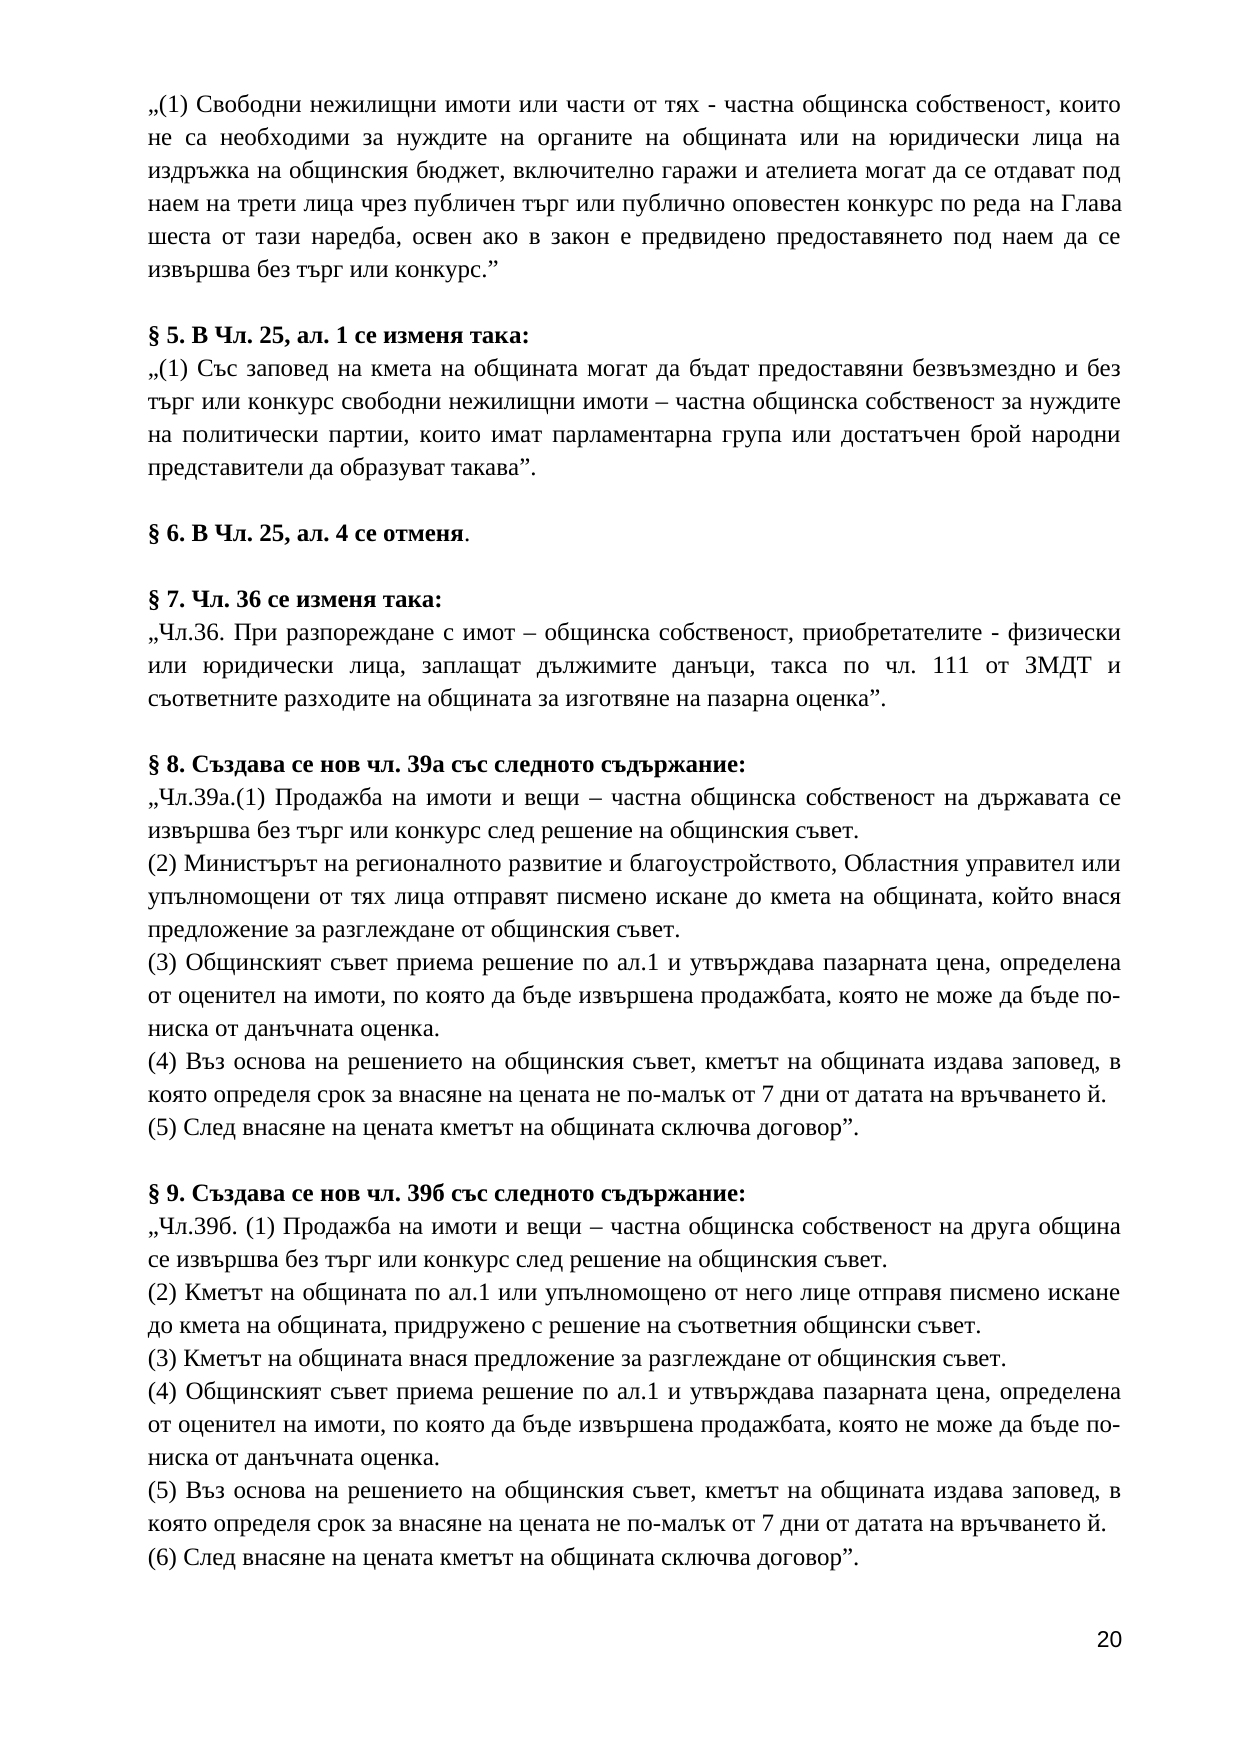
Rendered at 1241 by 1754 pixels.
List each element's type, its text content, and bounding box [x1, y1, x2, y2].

text (6) След внасяне на цената кметът на общината сключва договор”. [148, 1542, 1122, 1570]
text (4) Въз основа на решението на общинския съвет, кметът на общината издава заповед, в която определя срок за внасяне на цената не по-малък от 7 дни от датата на връчването й. [148, 1046, 1122, 1108]
text (5) След внасяне на цената кметът на общината сключва договор”. [148, 1112, 1122, 1141]
text „Чл.39б. (1) Продажба на имоти и вещи – частна общинска собственост на друга община се извършва без търг или конкурс след решение на общинския съвет. [148, 1211, 1122, 1273]
text „(1) Със заповед на кмета на общината могат да бъдат предоставяни безвъзмездно и без търг или конкурс свободни нежилищни имоти – частна общинска собственост за нуждите на политически партии, които имат парламентарна група или достатъчен брой народни представители да образуват такава”. [148, 353, 1122, 481]
text (3) Кметът на общината внася предложение за разглеждане от общинския съвет. [148, 1343, 1122, 1372]
text § 5. В Чл. 25, ал. 1 се изменя така: [148, 320, 1122, 348]
text (4) Общинският съвет приема решение по ал.1 и утвърждава пазарната цена, определена от оценител на имоти, по която да бъде извършена продажбата, която не може да бъде по-ниска от данъчната оценка. [148, 1376, 1122, 1471]
text § 8. Създава се нов чл. 39а със следното съдържание: [148, 749, 1122, 778]
text „(1) Свободни нежилищни имоти или части от тях - частна общинска собственост, които не са необходими за нуждите на органите на общината или на юридически лица на издръжка на общинския бюджет, включително гаражи и ателиета могат да се отдават под наем на трети лица чрез публичен търг или публично оповестен конкурс по реда на Глава шеста от тази наредба, освен ако в закон е предвидено предоставянето под наем да се извършва без търг или конкурс.” [148, 89, 1122, 282]
text (3) Общинският съвет приема решение по ал.1 и утвърждава пазарната цена, определена от оценител на имоти, по която да бъде извършена продажбата, която не може да бъде по-ниска от данъчната оценка. [148, 947, 1122, 1042]
text § 7. Чл. 36 се изменя така: [148, 584, 1122, 613]
text „Чл.36. При разпореждане с имот – общинска собственост, приобретателите - физически или юридически лица, заплащат дължимите данъци, такса по чл. 111 от ЗМДТ и съответните разходите на общината за изготвяне на пазарна оценка”. [148, 617, 1122, 712]
text (2) Министърът на регионалното развитие и благоустройството, Областния управител или упълномощени от тях лица отправят писмено искане до кмета на общината, който внася предложение за разглеждане от общинския съвет. [148, 848, 1122, 943]
text (2) Кметът на общината по ал.1 или упълномощено от него лице отправя писмено искане до кмета на общината, придружено с решение на съответния общински съвет. [148, 1277, 1122, 1339]
text § 6. В Чл. 25, ал. 4 се отменя. [148, 518, 1122, 547]
text (5) Въз основа на решението на общинския съвет, кметът на общината издава заповед, в която определя срок за внасяне на цената не по-малък от 7 дни от датата на връчването й. [148, 1476, 1122, 1537]
text § 9. Създава се нов чл. 39б със следното съдържание: [148, 1178, 1122, 1207]
text „Чл.39а.(1) Продажба на имоти и вещи – частна общинска собственост на държавата се извършва без търг или конкурс след решение на общинския съвет. [148, 782, 1122, 844]
